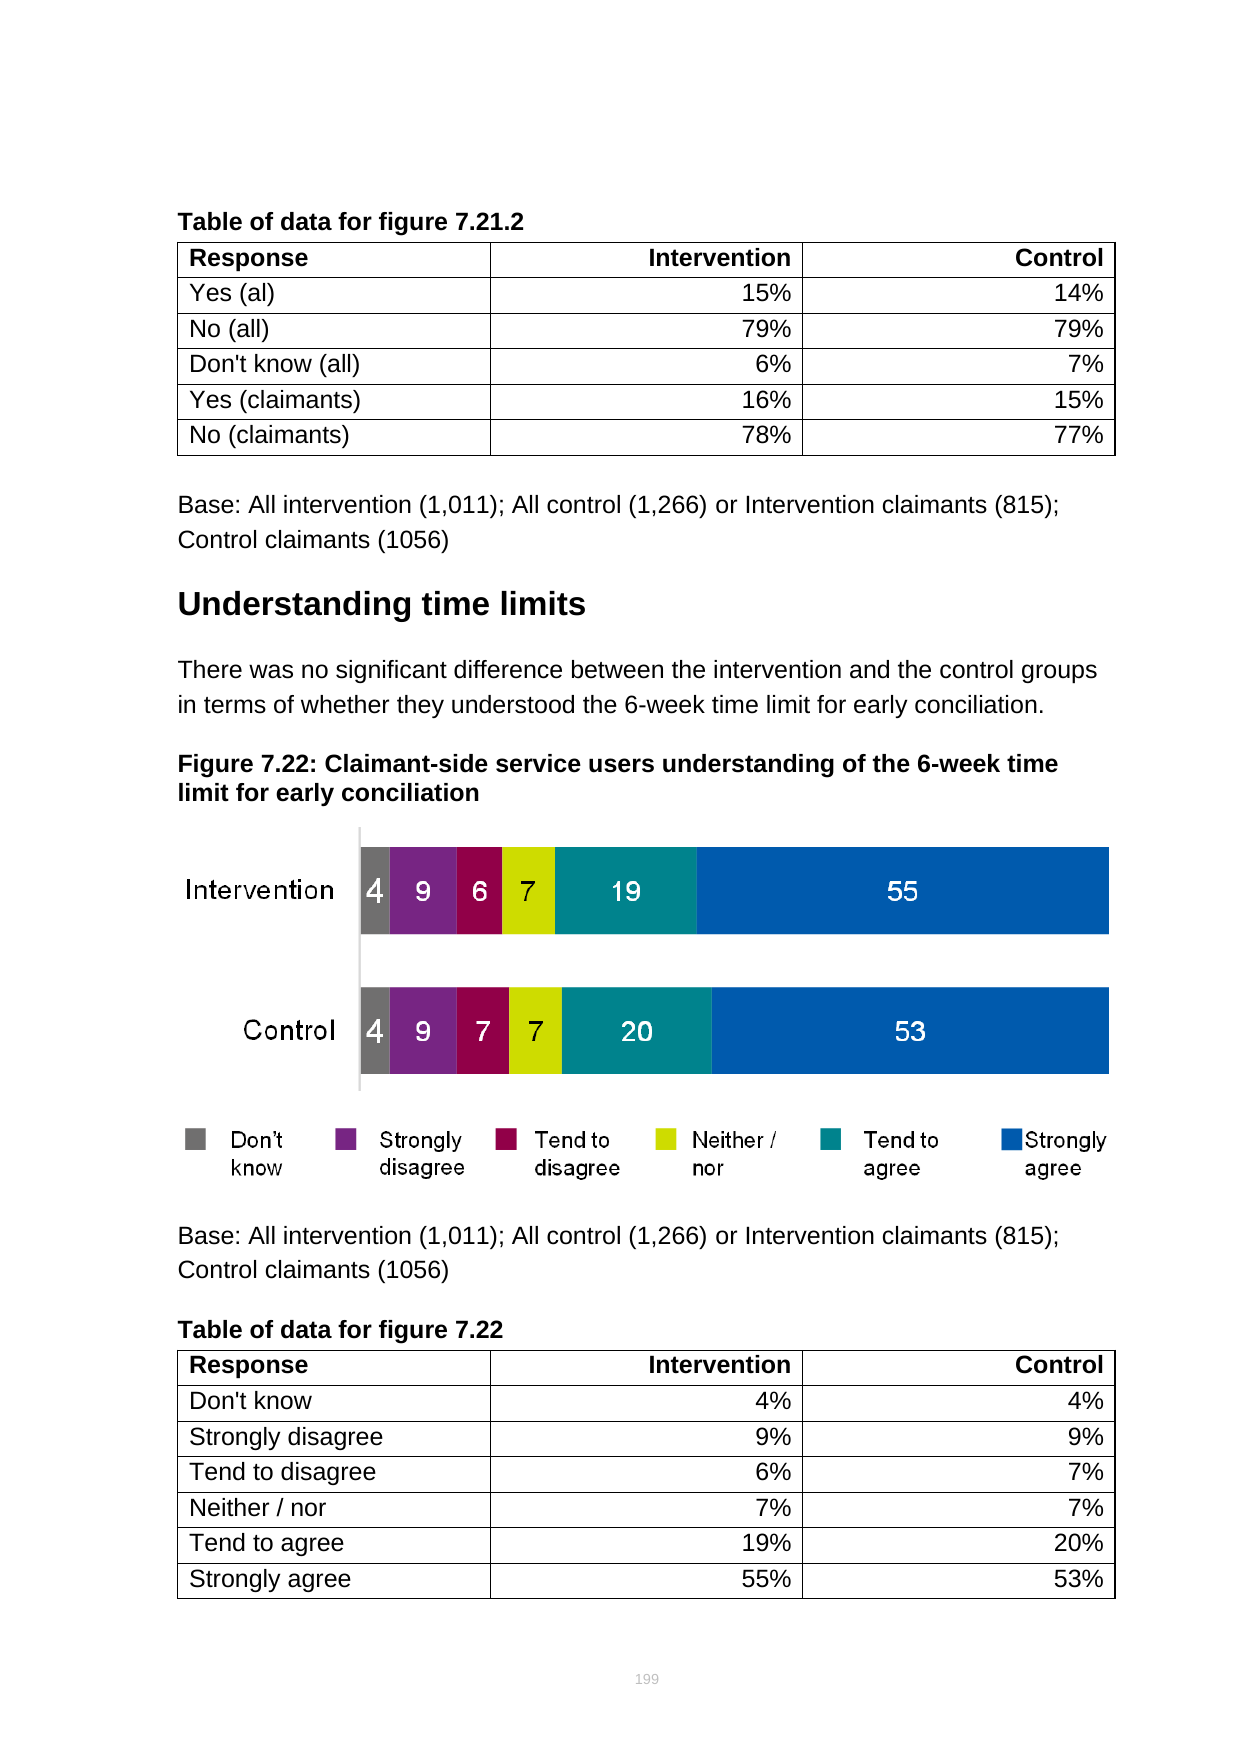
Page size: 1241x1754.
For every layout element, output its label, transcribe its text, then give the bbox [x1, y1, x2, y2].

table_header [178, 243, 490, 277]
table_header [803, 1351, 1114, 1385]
subtitle Understanding time limits [177, 584, 1116, 623]
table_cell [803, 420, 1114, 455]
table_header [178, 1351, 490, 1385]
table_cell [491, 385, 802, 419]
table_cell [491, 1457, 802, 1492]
text Table of data for figure 7.22 [177, 1315, 1116, 1344]
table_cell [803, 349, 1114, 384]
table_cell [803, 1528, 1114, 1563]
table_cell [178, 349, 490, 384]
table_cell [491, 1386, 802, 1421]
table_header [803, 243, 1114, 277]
text Base: All intervention (1,011); All control (1,266) or Intervention claimants (815); Control claimants (1056) [177, 490, 1116, 553]
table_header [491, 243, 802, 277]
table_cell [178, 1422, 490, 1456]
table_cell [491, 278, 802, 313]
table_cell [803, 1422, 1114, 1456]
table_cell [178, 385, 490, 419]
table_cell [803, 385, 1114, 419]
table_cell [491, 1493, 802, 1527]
text Table of data for figure 7.21.2 [177, 207, 1116, 236]
picture [177, 1121, 1116, 1191]
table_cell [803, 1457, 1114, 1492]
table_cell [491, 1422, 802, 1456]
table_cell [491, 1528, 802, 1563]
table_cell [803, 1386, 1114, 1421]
text Base: All intervention (1,011); All control (1,266) or Intervention claimants (815); Control claimants (1056) [177, 1221, 1116, 1284]
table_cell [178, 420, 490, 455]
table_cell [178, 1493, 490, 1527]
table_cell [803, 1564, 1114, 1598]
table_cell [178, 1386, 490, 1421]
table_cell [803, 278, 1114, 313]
picture [177, 827, 1116, 1091]
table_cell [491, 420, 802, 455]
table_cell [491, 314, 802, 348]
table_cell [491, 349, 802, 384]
text There was no significant difference between the intervention and the control groups in terms of whether they understood the 6-week time limit for early conciliation. [177, 655, 1116, 718]
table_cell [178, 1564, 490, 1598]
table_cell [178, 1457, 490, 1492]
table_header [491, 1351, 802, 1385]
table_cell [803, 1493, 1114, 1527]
text Figure 7.22: Claimant-side service users understanding of the 6-week time limit for early conciliation [177, 749, 1116, 807]
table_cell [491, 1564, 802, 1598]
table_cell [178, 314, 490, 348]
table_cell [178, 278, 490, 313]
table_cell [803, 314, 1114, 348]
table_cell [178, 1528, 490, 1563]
